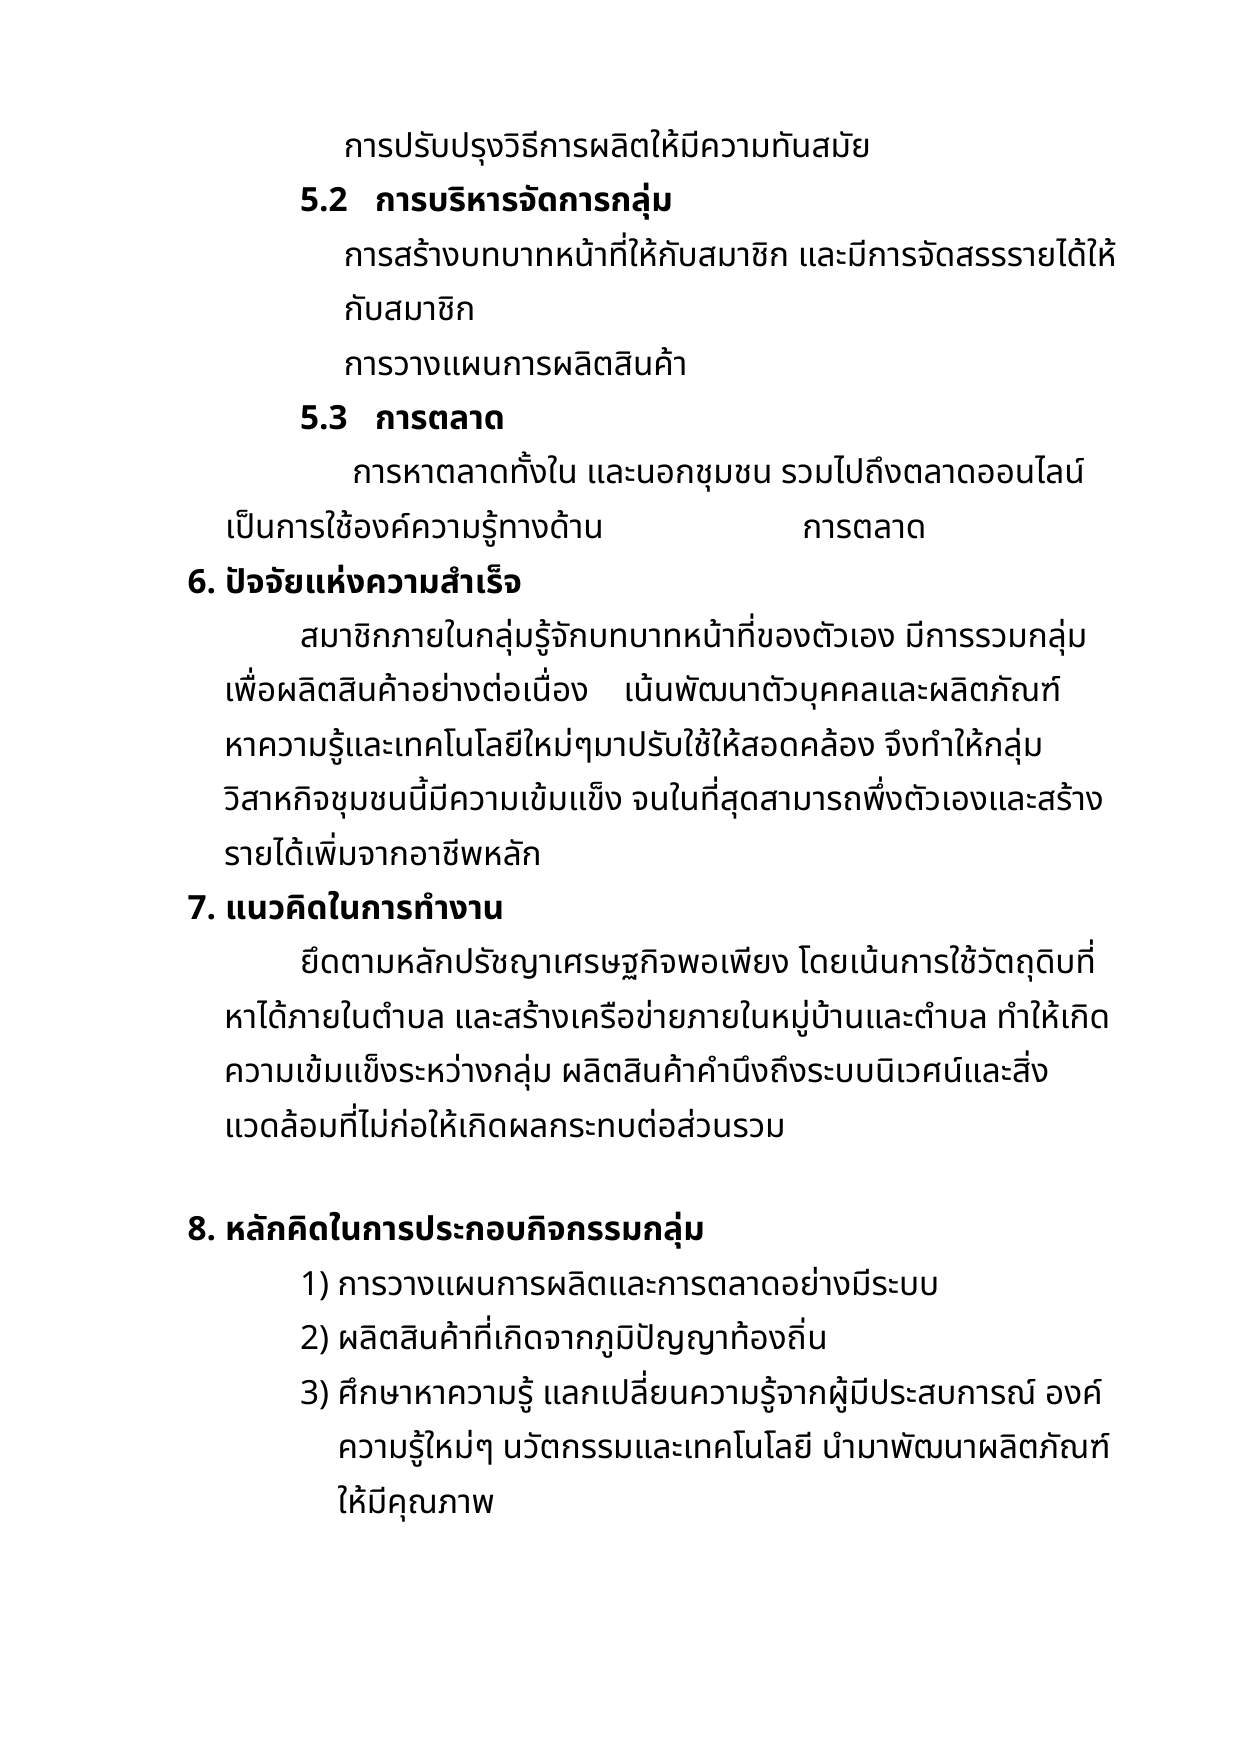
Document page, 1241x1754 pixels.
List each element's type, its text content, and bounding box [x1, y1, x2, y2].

list การวางแผนการผลิตสินค้า [344, 339, 1125, 390]
list การบริหารจัดการกลุ่ม [300, 176, 1125, 227]
list การสร้างบทบาทหน้าที่ให้กับสมาชิก และมีการจัดสรรรายได้ให้กับสมาชิก [344, 231, 1125, 336]
list ยึดตามหลักปรัชญาเศรษฐกิจพอเพียง โดยเน้นการใช้วัตถุดิบที่หาได้ภายในตำบล และสร้างเครือข่ายภายในหมู่บ้านและตำบล ทำให้เกิดความเข้มแข็งระหว่างกลุ่ม ผลิตสินค้าคำนึงถึงระบบนิเวศน์และสิ่งแวดล้อมที่ไม่ก่อให้เกิดผลกระทบต่อส่วนรวม [224, 938, 1125, 1152]
list แนวคิดในการทำงาน [187, 884, 1125, 934]
list การวางแผนการผลิตและการตลาดอย่างมีระบบ [300, 1259, 1125, 1310]
list ผลิตสินค้าที่เกิดจากภูมิปัญญาท้องถิ่น [300, 1314, 1125, 1365]
list การหาตลาดทั้งใน และนอกชุมชน รวมไปถึงตลาดออนไลน์ เป็นการใช้องค์ความรู้ทางด้าน การตลาด [225, 448, 1125, 553]
list สมาชิกภายในกลุ่มรู้จักบทบาทหน้าที่ของตัวเอง มีการรวมกลุ่มเพื่อผลิตสินค้าอย่างต่อเนื่อง เน้นพัฒนาตัวบุคคลและผลิตภัณฑ์ หาความรู้และเทคโนโลยีใหม่ๆมาปรับใช้ให้สอดคล้อง จึงทำให้กลุ่มวิสาหกิจชุมชนนี้มีความเข้มแข็ง จนในที่สุดสามารถพึ่งตัวเองและสร้างรายได้เพิ่มจากอาชีพหลัก [224, 612, 1125, 880]
list การปรับปรุงวิธีการผลิตให้มีความทันสมัย [344, 122, 1125, 172]
list ปัจจัยแห่งความสำเร็จ [187, 557, 1125, 608]
list การตลาด [300, 394, 1125, 444]
list ศึกษาหาความรู้ แลกเปลี่ยนความรู้จากผู้มีประสบการณ์ องค์ความรู้ใหม่ๆ นวัตกรรมและเทคโนโลยี นำมาพัฒนาผลิตภัณฑ์ให้มีคุณภาพ [300, 1369, 1125, 1528]
list หลักคิดในการประกอบกิจกรรมกลุ่ม [187, 1205, 1125, 1256]
